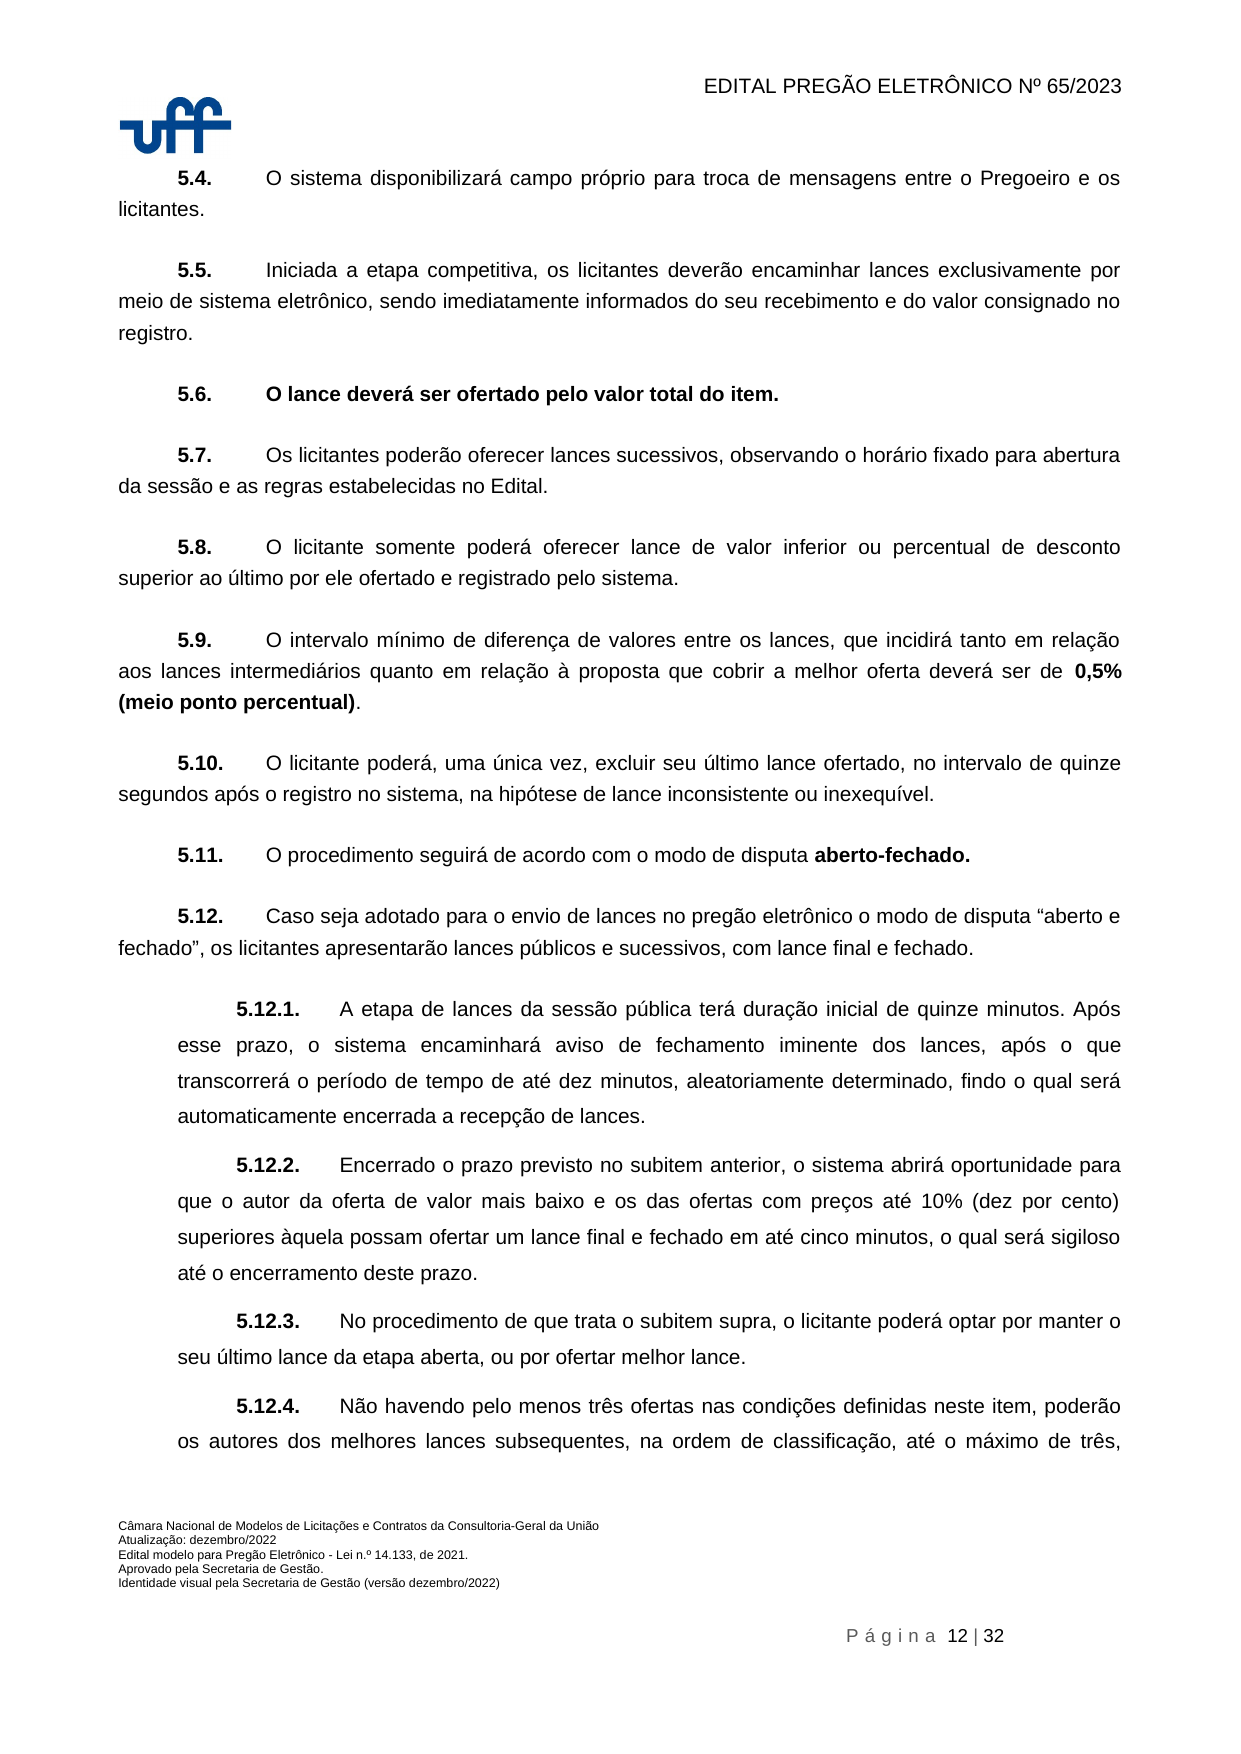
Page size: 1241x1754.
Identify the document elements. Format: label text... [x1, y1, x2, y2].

list O procedimento seguirá de acordo com o modo de disputa aberto-fechado. [118, 843, 1122, 867]
list A etapa de lances da sessão pública terá duração inicial de quinze minutos. Após esse prazo, o sistema encaminhará aviso de fechamento iminente dos lances, após o que transcorrerá o período de tempo de até dez minutos, aleatoriamente determinado, findo o qual será automaticamente encerrada a recepção de lances. [177, 997, 1122, 1128]
list O licitante poderá, uma única vez, excluir seu último lance ofertado, no intervalo de quinze segundos após o registro no sistema, na hipótese de lance inconsistente ou inexequível. [118, 751, 1122, 806]
list Iniciada a etapa competitiva, os licitantes deverão encaminhar lances exclusivamente por meio de sistema eletrônico, sendo imediatamente informados do seu recebimento e do valor consignado no registro. [118, 258, 1122, 344]
list No procedimento de que trata o subitem supra, o licitante poderá optar por manter o seu último lance da etapa aberta, ou por ofertar melhor lance. [177, 1309, 1122, 1369]
picture [118, 97, 232, 159]
list O lance deverá ser ofertado pelo valor total do item. [118, 382, 1122, 406]
list O intervalo mínimo de diferença de valores entre os lances, que incidirá tanto em relação aos lances intermediários quanto em relação à proposta que cobrir a melhor oferta deverá ser de 0,5% (meio ponto percentual). [118, 627, 1122, 714]
list O licitante somente poderá oferecer lance de valor inferior ou percentual de desconto superior ao último por ele ofertado e registrado pelo sistema. [118, 535, 1122, 590]
list Caso seja adotado para o envio de lances no pregão eletrônico o modo de disputa “aberto e fechado”, os licitantes apresentarão lances públicos e sucessivos, com lance final e fechado. [118, 904, 1122, 959]
list O sistema disponibilizará campo próprio para troca de mensagens entre o Pregoeiro e os licitantes. [118, 166, 1122, 221]
list Encerrado o prazo previsto no subitem anterior, o sistema abrirá oportunidade para que o autor da oferta de valor mais baixo e os das ofertas com preços até 10% (dez por cento) superiores àquela possam ofertar um lance final e fechado em até cinco minutos, o qual será sigiloso até o encerramento deste prazo. [177, 1153, 1122, 1284]
list Os licitantes poderão oferecer lances sucessivos, observando o horário fixado para abertura da sessão e as regras estabelecidas no Edital. [118, 443, 1122, 498]
